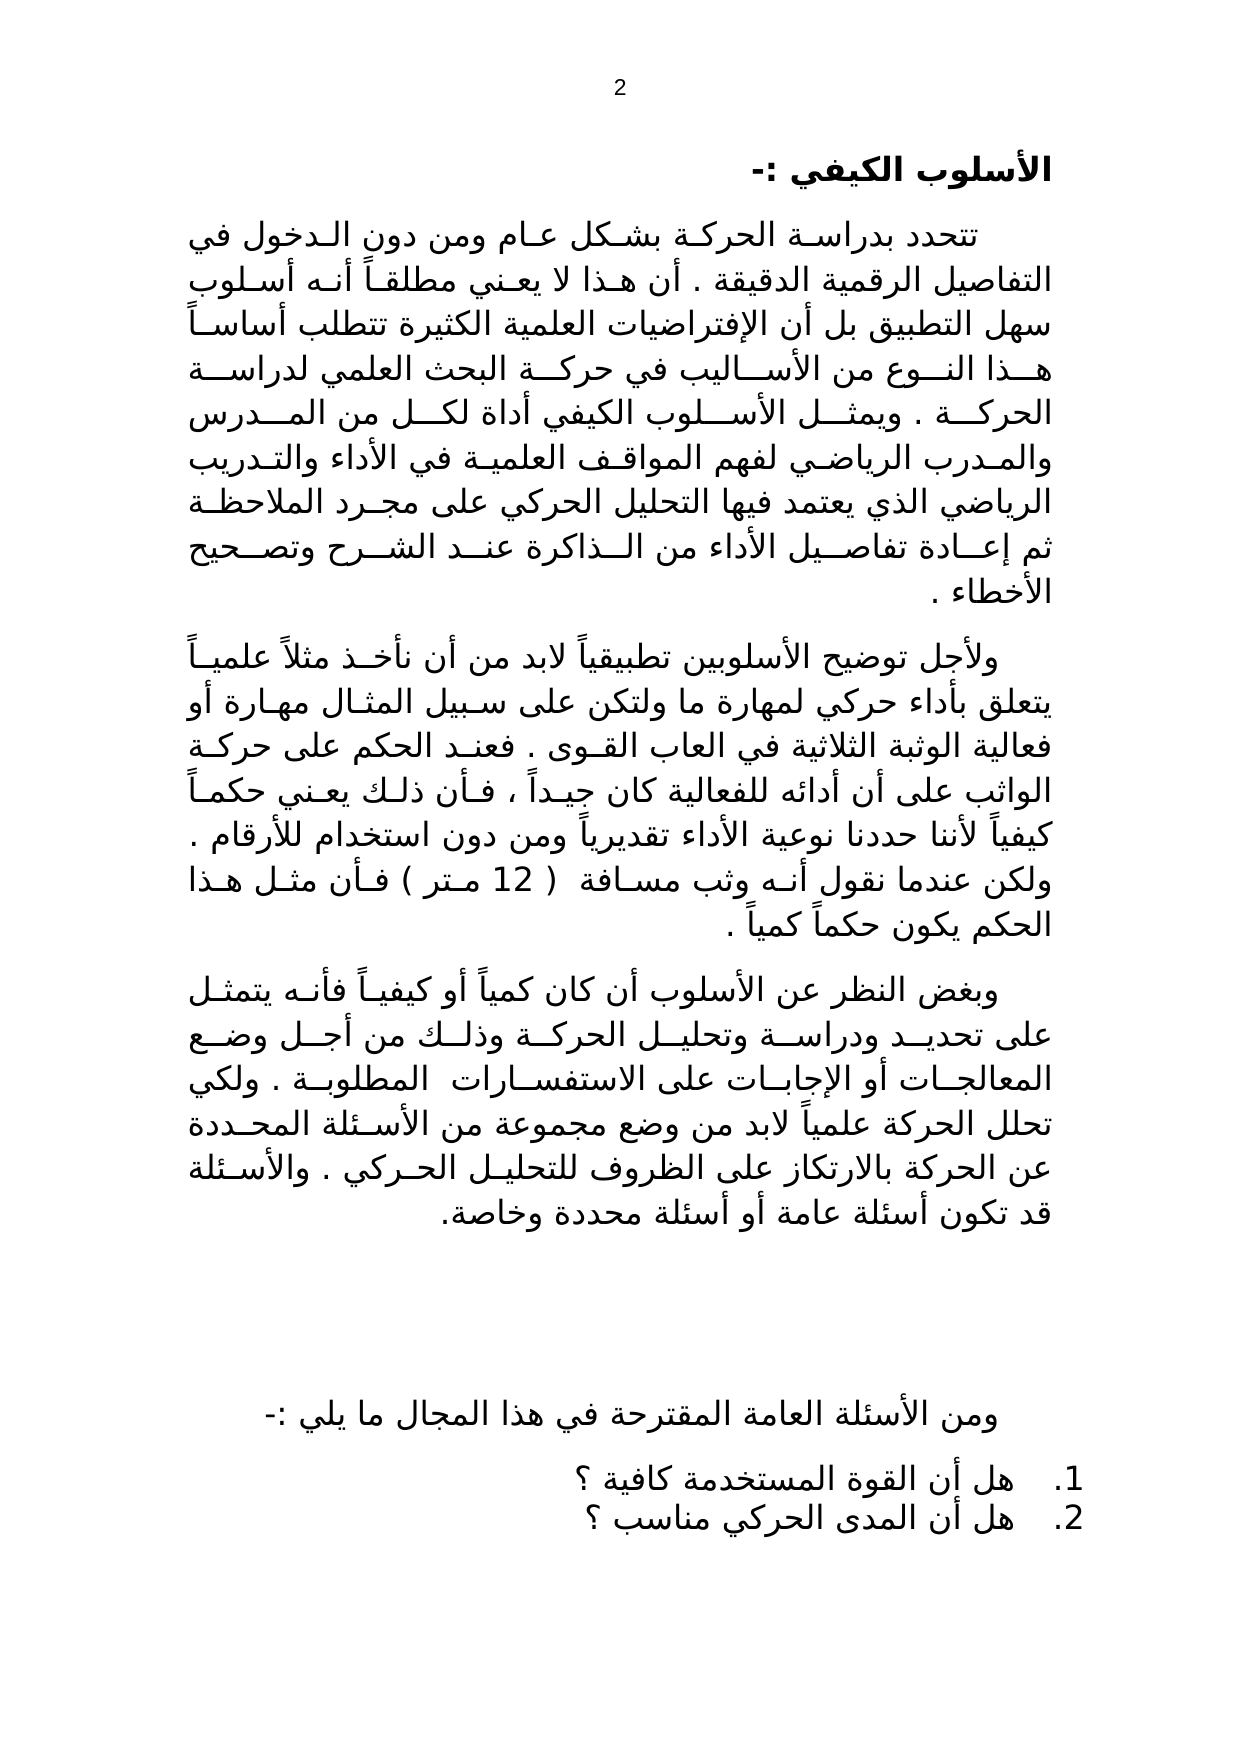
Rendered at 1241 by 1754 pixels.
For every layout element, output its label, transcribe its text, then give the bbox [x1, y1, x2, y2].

text ومن الأسئلة العامة المقترحة في هذا المجال ما يلي :- [187, 1394, 1053, 1433]
text وبغض النظر عن الأسلوب أن كان كمياً أو كيفياً فأنه يتمثل على تحديد ودراسة وتحليل الحركة وذلك من أجل وضع المعالجات أو الإجابات على الاستفسارات المطلوبة . ولكي تحلل الحركة علمياً لابد من وضع مجموعة من الأسئلة المحددة عن الحركة بالارتكاز على الظروف للتحليل الحركي . والأسئلة قد تكون أسئلة عامة أو أسئلة محددة وخاصة. [187, 970, 1053, 1232]
list هل أن القوة المستخدمة كافية ؟ [187, 1459, 1053, 1498]
list هل أن المدى الحركي مناسب ؟ [187, 1498, 1053, 1537]
text تتحدد بدراسة الحركة بشكل عام ومن دون الدخول في التفاصيل الرقمية الدقيقة . أن هذا لا يعني مطلقاً أنه أسلوب سهل التطبيق بل أن الإفتراضيات العلمية الكثيرة تتطلب أساساً هذا النوع من الأساليب في حركة البحث العلمي لدراسة الحركة . ويمثل الأسلوب الكيفي أداة لكل من المدرس والمدرب الرياضي لفهم المواقف العلمية في الأداء والتدريب الرياضي الذي يعتمد فيها التحليل الحركي على مجرد الملاحظة ثم إعادة تفاصيل الأداء من الذاكرة عند الشرح وتصحيح الأخطاء . [187, 215, 1053, 611]
text ولأجل توضيح الأسلوبين تطبيقياً لابد من أن نأخذ مثلاً علمياً يتعلق بأداء حركي لمهارة ما ولتكن على سبيل المثال مهارة أو فعالية الوثبة الثلاثية في العاب القوى . فعند الحكم على حركة الواثب على أن أدائه للفعالية كان جيداً ، فأن ذلك يعني حكماً كيفياً لأننا حددنا نوعية الأداء تقديرياً ومن دون استخدام للأرقام . ولكن عندما نقول أنه وثب مسافة ( ) فأن مثل هذا الحكم يكون حكماً كمياً . [187, 637, 1053, 944]
text الأسلوب الكيفي :- [187, 150, 1053, 189]
